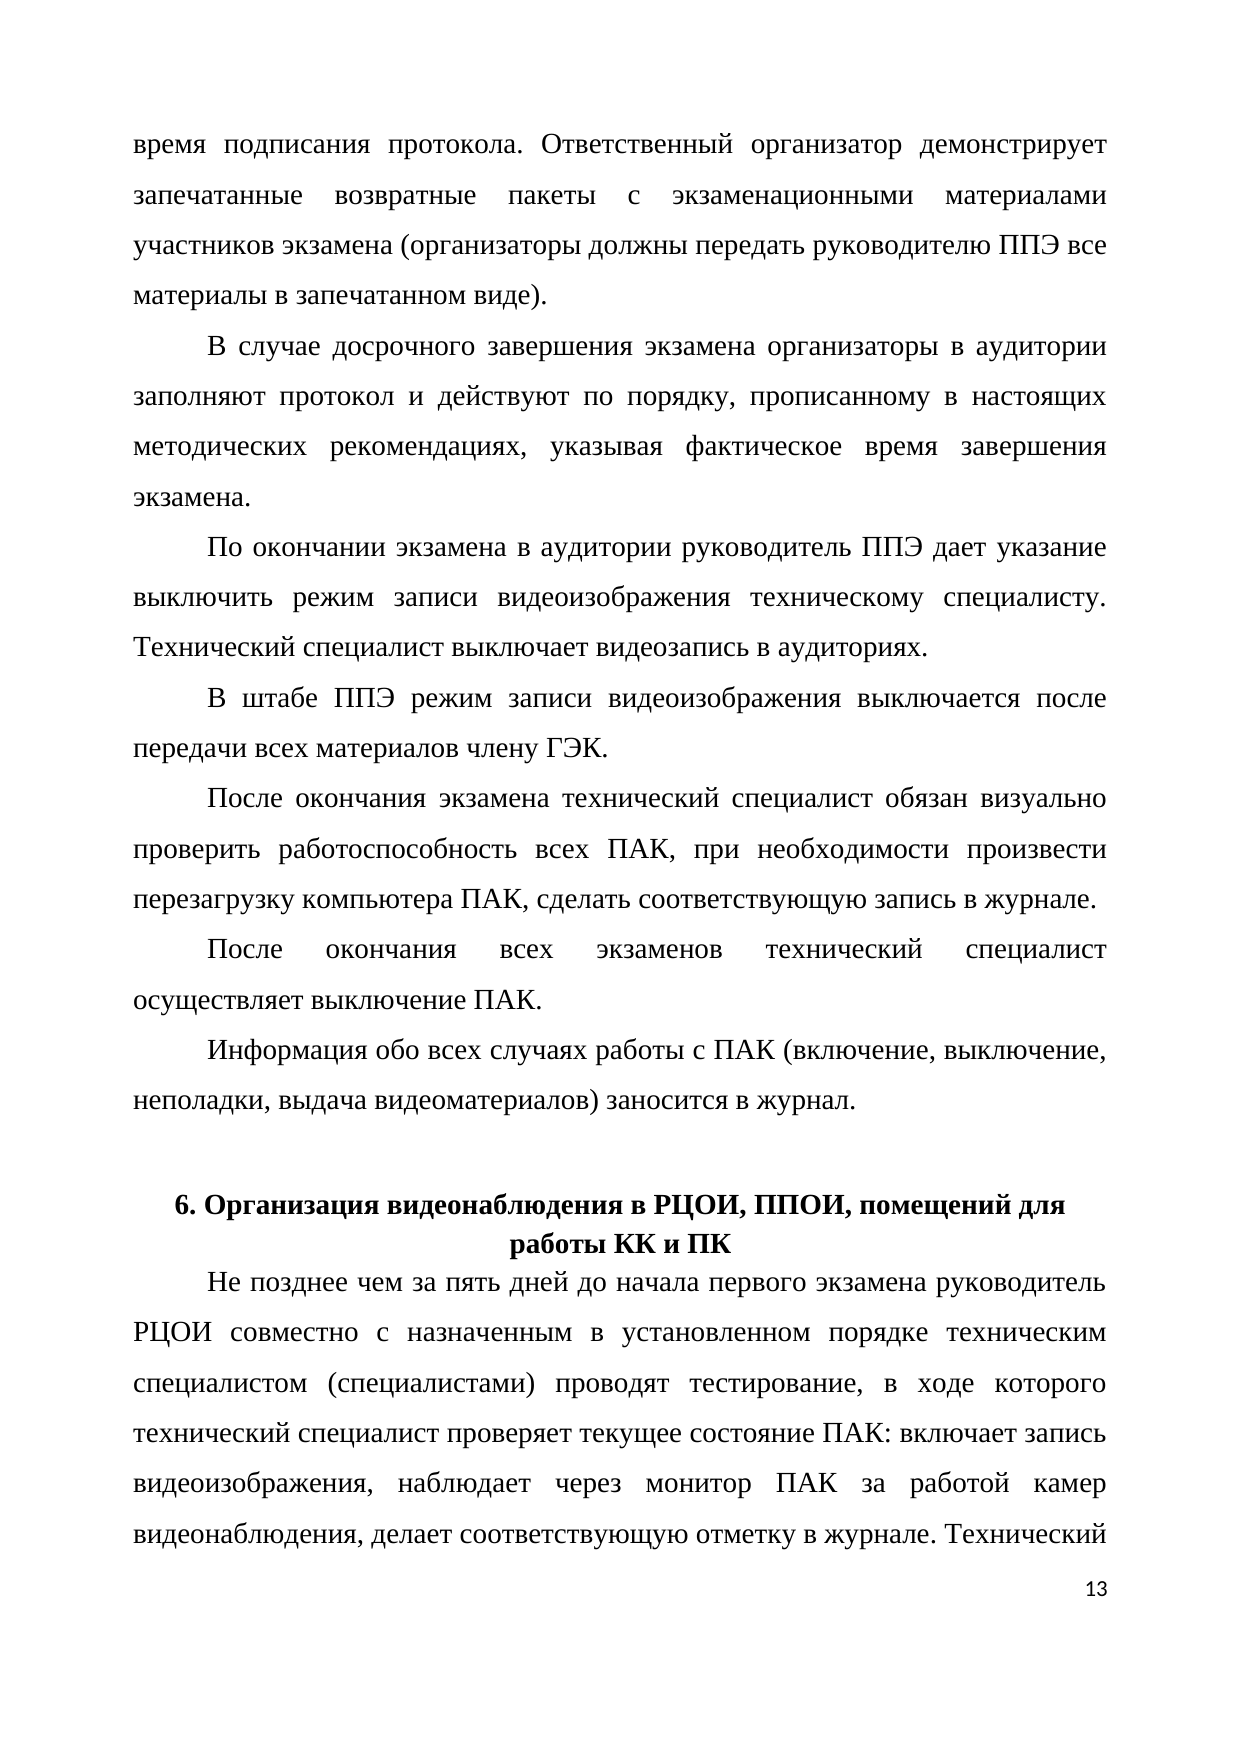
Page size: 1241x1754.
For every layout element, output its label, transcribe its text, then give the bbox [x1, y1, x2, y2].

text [133, 126, 1107, 311]
text После окончания экзамена технический специалист обязан визуально проверить работоспособность всех ПАК, при необходимости произвести перезагрузку компьютера ПАК, сделать соответствующую запись в журнале. [133, 781, 1107, 915]
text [133, 1264, 1107, 1549]
text В случае досрочного завершения экзамена организаторы в аудитории заполняют протокол и действуют по порядку, прописанному в настоящих методических рекомендациях, указывая фактическое время завершения экзамена. [133, 328, 1107, 512]
text По окончании экзамена в аудитории руководитель ППЭ дает указание выключить режим записи видеоизображения техническому специалисту. Технический специалист выключает видеозапись в аудиториях. [133, 529, 1107, 663]
text После окончания всех экзаменов технический специалист осуществляет выключение ПАК. [133, 931, 1107, 1015]
text Информация обо всех случаях работы с ПАК (включение, выключение, неполадки, выдача видеоматериалов) заносится в журнал. [133, 1032, 1107, 1116]
text В штабе ППЭ режим записи видеоизображения выключается после передачи всех материалов члену ГЭК. [133, 680, 1107, 764]
subtitle 6. Организация видеонаблюдения в РЦОИ, ППОИ, помещений для работы КК и ПК [133, 1187, 1107, 1259]
